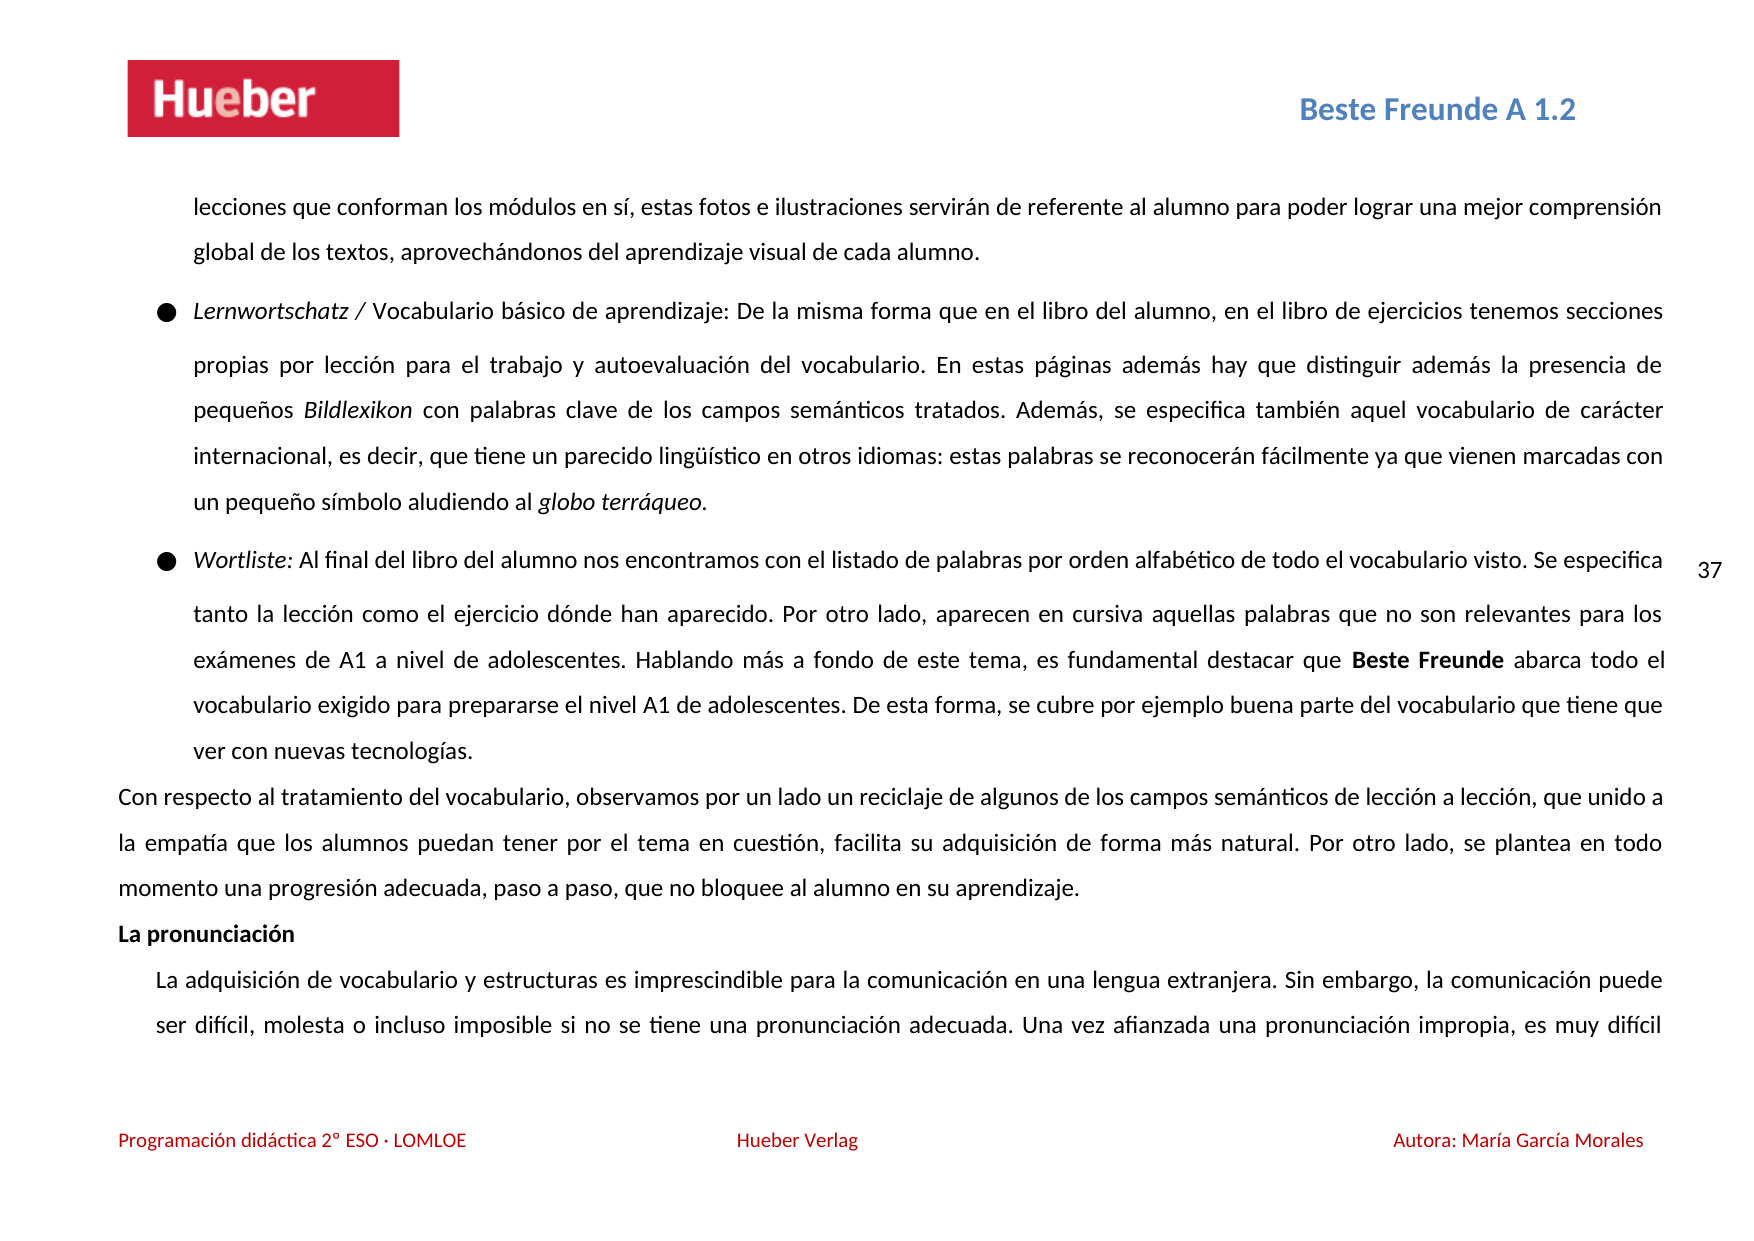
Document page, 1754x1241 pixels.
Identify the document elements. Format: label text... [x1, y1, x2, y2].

text Con respecto al tratamiento del vocabulario, observamos por un lado un reciclaje de algunos de los campos semánticos de lección a lección, que unido a la empatía que los alumnos puedan tener por el tema en cuestión, facilita su adquisición de forma más natural. Por otro lado, se plantea en todo momento una progresión adecuada, paso a paso, que no bloquee al alumno en su aprendizaje. [118, 781, 1665, 903]
list Lernwortschatz / Vocabulario básico de aprendizaje: De la misma forma que en el libro del alumno, en el libro de ejercicios tenemos secciones propias por lección para el trabajo y autoevaluación del vocabulario. En estas páginas además hay que distinguir además la presencia de pequeños Bildlexikon con palabras clave de los campos semánticos tratados. Además, se especifica también aquel vocabulario de carácter internacional, es decir, que tiene un parecido lingüístico en otros idiomas: estas palabras se reconocerán fácilmente ya que vienen marcadas con un pequeño símbolo aludiendo al globo terráqueo. [156, 282, 1665, 516]
list Wortliste: Al final del libro del alumno nos encontramos con el listado de palabras por orden alfabético de todo el vocabulario visto. Se especifica tanto la lección como el ejercicio dónde han aparecido. Por otro lado, aparecen en cursiva aquellas palabras que no son relevantes para los exámenes de A1 a nivel de adolescentes. Hablando más a fondo de este tema, es fundamental destacar que Beste Freunde abarca todo el vocabulario exigido para prepararse el nivel A1 de adolescentes. De esta forma, se cubre por ejemplo buena parte del vocabulario que tiene que ver con nuevas tecnologías. [156, 532, 1665, 766]
picture [127, 60, 400, 137]
text La pronunciación [118, 918, 1665, 949]
